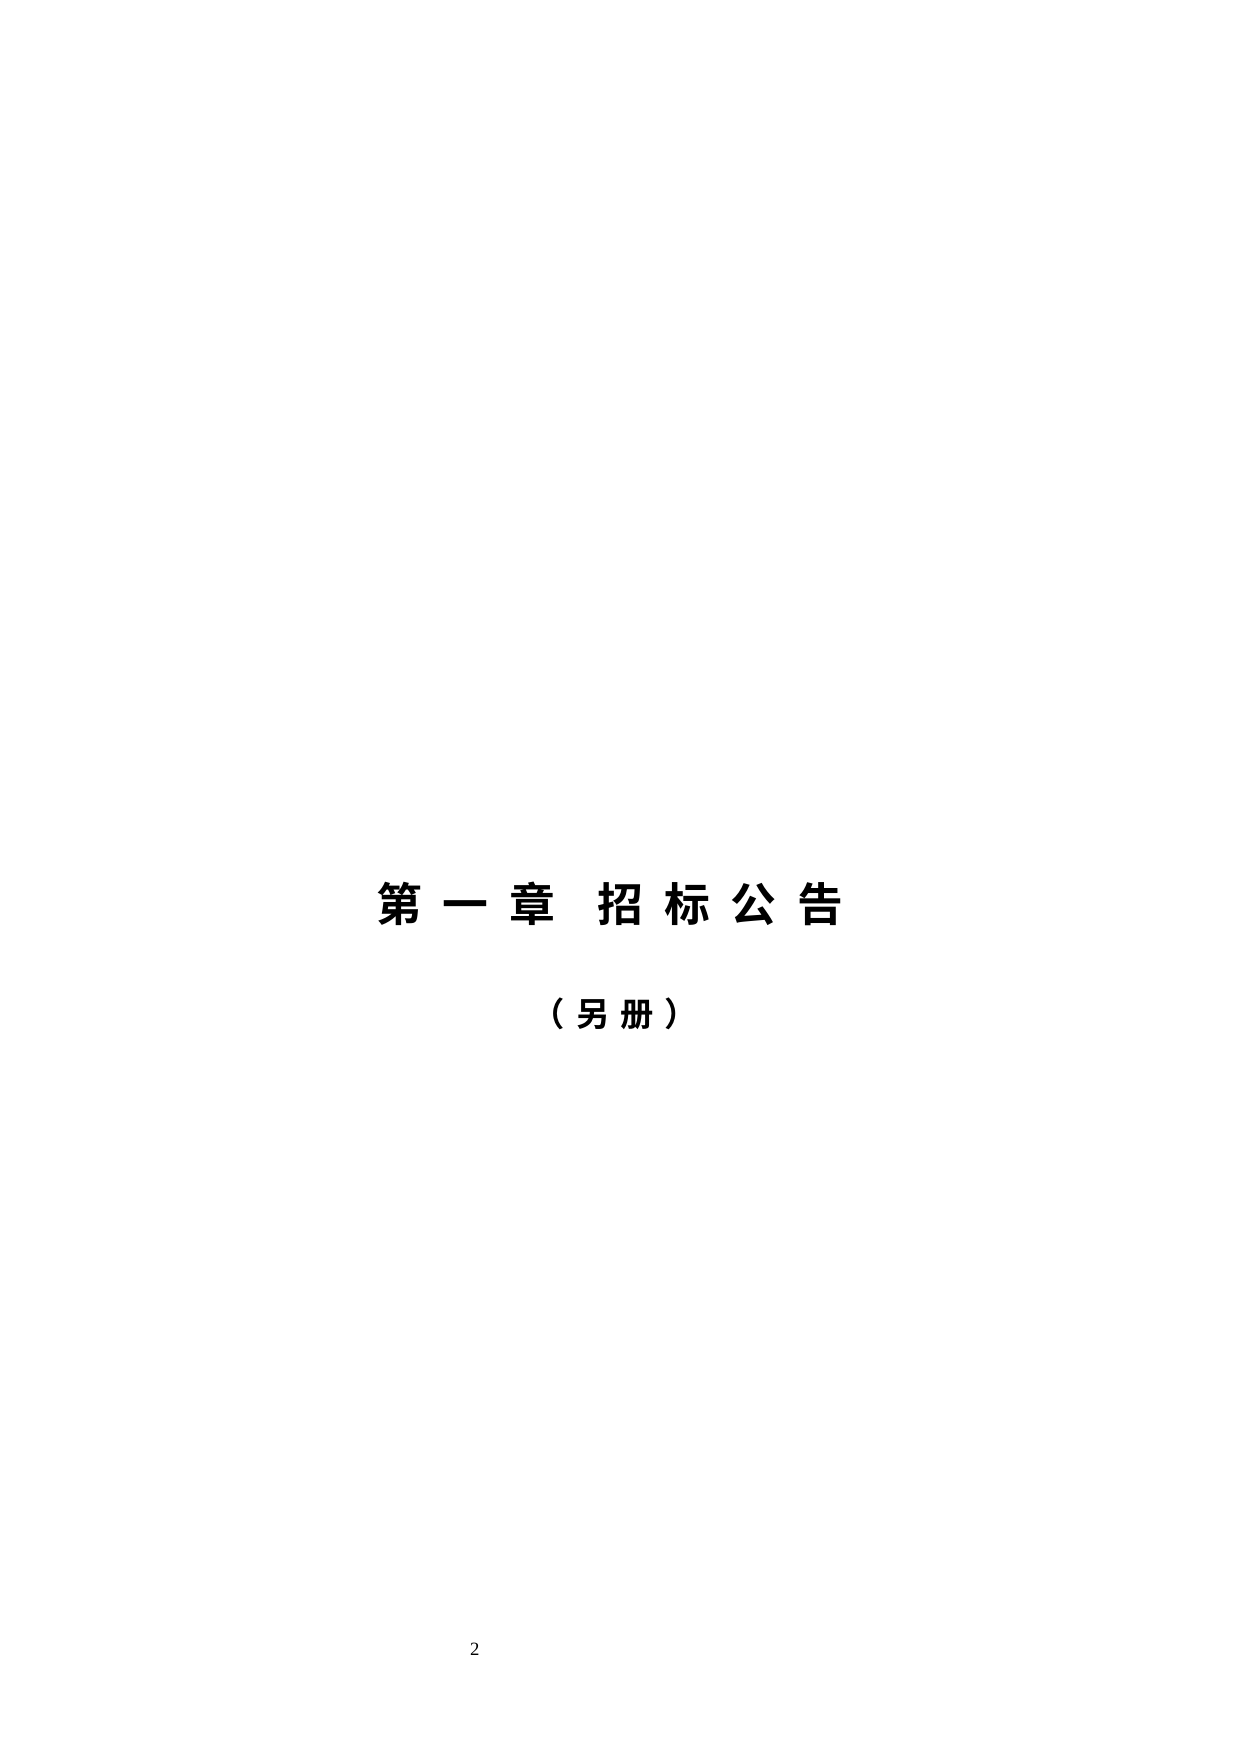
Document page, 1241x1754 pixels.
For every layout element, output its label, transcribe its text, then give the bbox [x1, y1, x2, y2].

text （另册） [198, 977, 1042, 1048]
subtitle 第一章 招标公告 [198, 866, 1042, 937]
